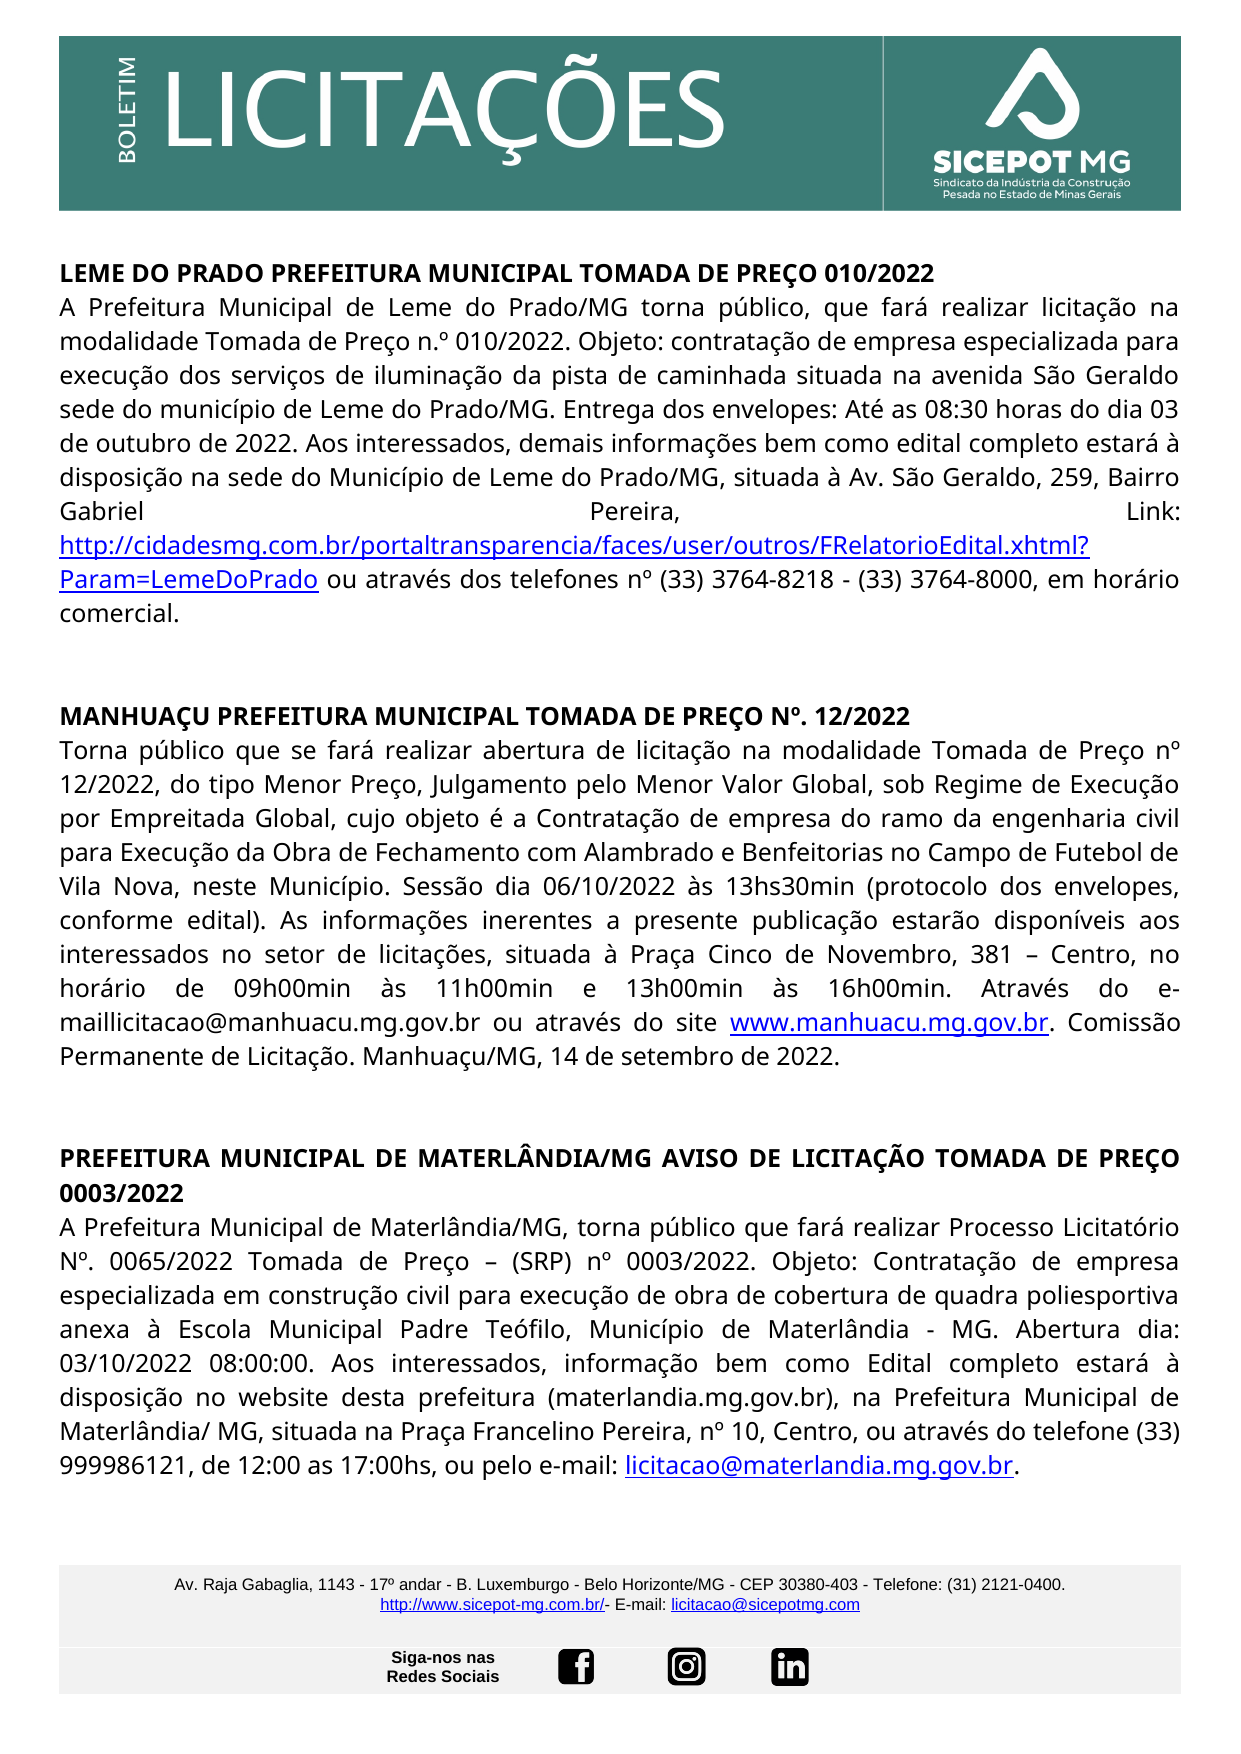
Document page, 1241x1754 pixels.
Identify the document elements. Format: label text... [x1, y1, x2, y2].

picture [59, 36, 1181, 211]
text PREFEITURA MUNICIPAL DE MATERLÂNDIA/MG AVISO DE LICITAÇÃO TOMADA DE PREÇO 0003/2022 [59, 1141, 1181, 1209]
text A Prefeitura Municipal de Leme do Prado/MG torna público, que fará realizar licitação na modalidade Tomada de Preço n.º 010/2022. Objeto: contratação de empresa especializada para execução dos serviços de iluminação da pista de caminhada situada na avenida São Geraldo sede do município de Leme do Prado/MG. Entrega dos envelopes: Até as 08:30 horas do dia 03 de outubro de 2022. Aos interessados, demais informações bem como edital completo estará à disposição na sede do Município de Leme do Prado/MG, situada à Av. São Geraldo, 259, Bairro Gabriel Pereira, Link: http://cidadesmg.com.br/portaltransparencia/faces/user/outros/FRelatorioEdital.xhtml?Param=LemeDoPrado ou através dos telefones nº (33) 3764-8218 - (33) 3764-8000, em horário comercial. [59, 289, 1181, 630]
picture [667, 1647, 706, 1686]
text Torna público que se fará realizar abertura de licitação na modalidade Tomada de Preço nº 12/2022, do tipo Menor Preço, Julgamento pelo Menor Valor Global, sob Regime de Execução por Empreitada Global, cujo objeto é a Contratação de empresa do ramo da engenharia civil para Execução da Obra de Fechamento com Alambrado e Benfeitorias no Campo de Futebol de Vila Nova, neste Município. Sessão dia 06/10/2022 às 13hs30min (protocolo dos envelopes, conforme edital). As informações inerentes a presente publicação estarão disponíveis aos interessados no setor de licitações, situada à Praça Cinco de Novembro, 381 – Centro, no horário de 09h00min às 11h00min e 13h00min às 16h00min. Através do e-maillicitacao@manhuacu.mg.gov.br ou através do site www.manhuacu.mg.gov.br. Comissão Permanente de Licitação. Manhuaçu/MG, 14 de setembro de 2022. [59, 732, 1181, 1073]
picture [771, 1648, 809, 1686]
picture [557, 1648, 594, 1685]
text A Prefeitura Municipal de Materlândia/MG, torna público que fará realizar Processo Licitatório Nº. 0065/2022 Tomada de Preço – (SRP) nº 0003/2022. Objeto: Contratação de empresa especializada em construção civil para execução de obra de cobertura de quadra poliesportiva anexa à Escola Municipal Padre Teófilo, Município de Materlândia - MG. Abertura dia: 03/10/2022 08:00:00. Aos interessados, informação bem como Edital completo estará à disposição no website desta prefeitura (materlandia.mg.gov.br), na Prefeitura Municipal de Materlândia/ MG, situada na Praça Francelino Pereira, nº 10, Centro, ou através do telefone (33) 999986121, de 12:00 as 17:00hs, ou pelo e-mail: licitacao@materlandia.mg.gov.br. [59, 1209, 1181, 1482]
text LEME DO PRADO PREFEITURA MUNICIPAL TOMADA DE PREÇO 010/2022 [59, 256, 1181, 289]
text MANHUAÇU PREFEITURA MUNICIPAL TOMADA DE PREÇO Nº. 12/2022 [59, 698, 1181, 732]
